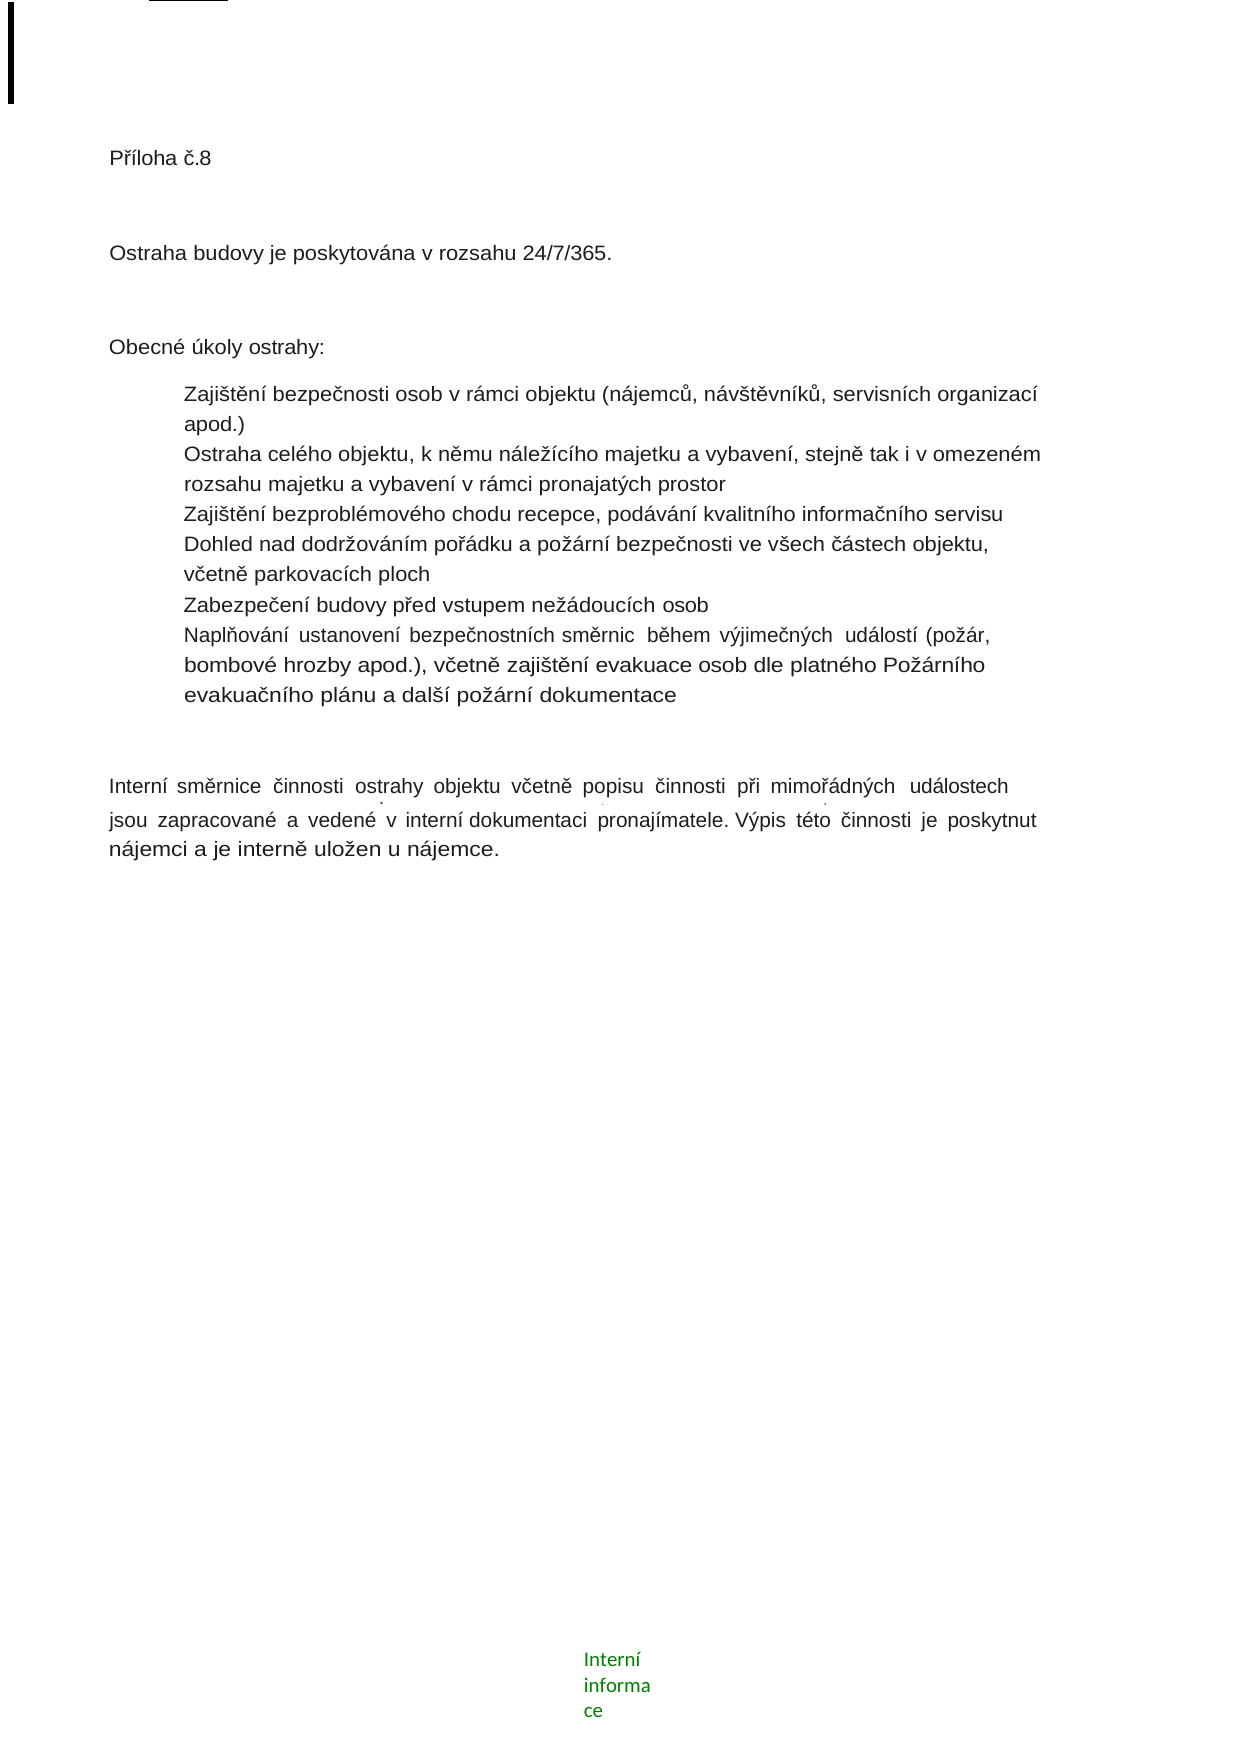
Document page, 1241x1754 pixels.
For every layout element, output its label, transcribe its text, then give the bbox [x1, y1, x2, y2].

text Ostraha budovy je poskytována v rozsahu 24/7/365. [109, 240, 1155, 264]
text Zajištění bezproblémového chodu recepce, podávání kvalitního informačního servisu Dohled nad dodržováním pořádku a požární bezpečnosti ve všech částech objektu, včetně parkovacích ploch [183, 502, 1052, 586]
text Naplňování ustanovení bezpečnostních směrnic během výjimečných událostí (požár, bombové hrozby apod.), včetně zajištění evakuace osob dle platného Požárního evakuačního plánu a další požární dokumentace [183, 622, 1052, 707]
text Obecné úkoly ostrahy: [109, 334, 1155, 358]
text Ostraha celého objektu, k němu náležícího majetku a vybavení, stejně tak i v omezeném rozsahu majetku a vybavení v rámci pronajatých prostor [184, 441, 1052, 496]
text Příloha č.8 [109, 146, 1155, 170]
text Interní směrnice činnosti ostrahy objektu včetně popisu činnosti při mimořádných událostech [109, 776, 1155, 798]
text jsou zapracované a vedené v interní dokumentaci pronajímatele. Výpis této činnosti je poskytnut nájemci a je interně uložen u nájemce. [109, 807, 1052, 861]
text Zajištění bezpečnosti osob v rámci objektu (nájemců, návštěvníků, servisních organizací apod.) [184, 381, 1052, 435]
text Zabezpečení budovy před vstupem nežádoucích osob [183, 592, 1155, 616]
